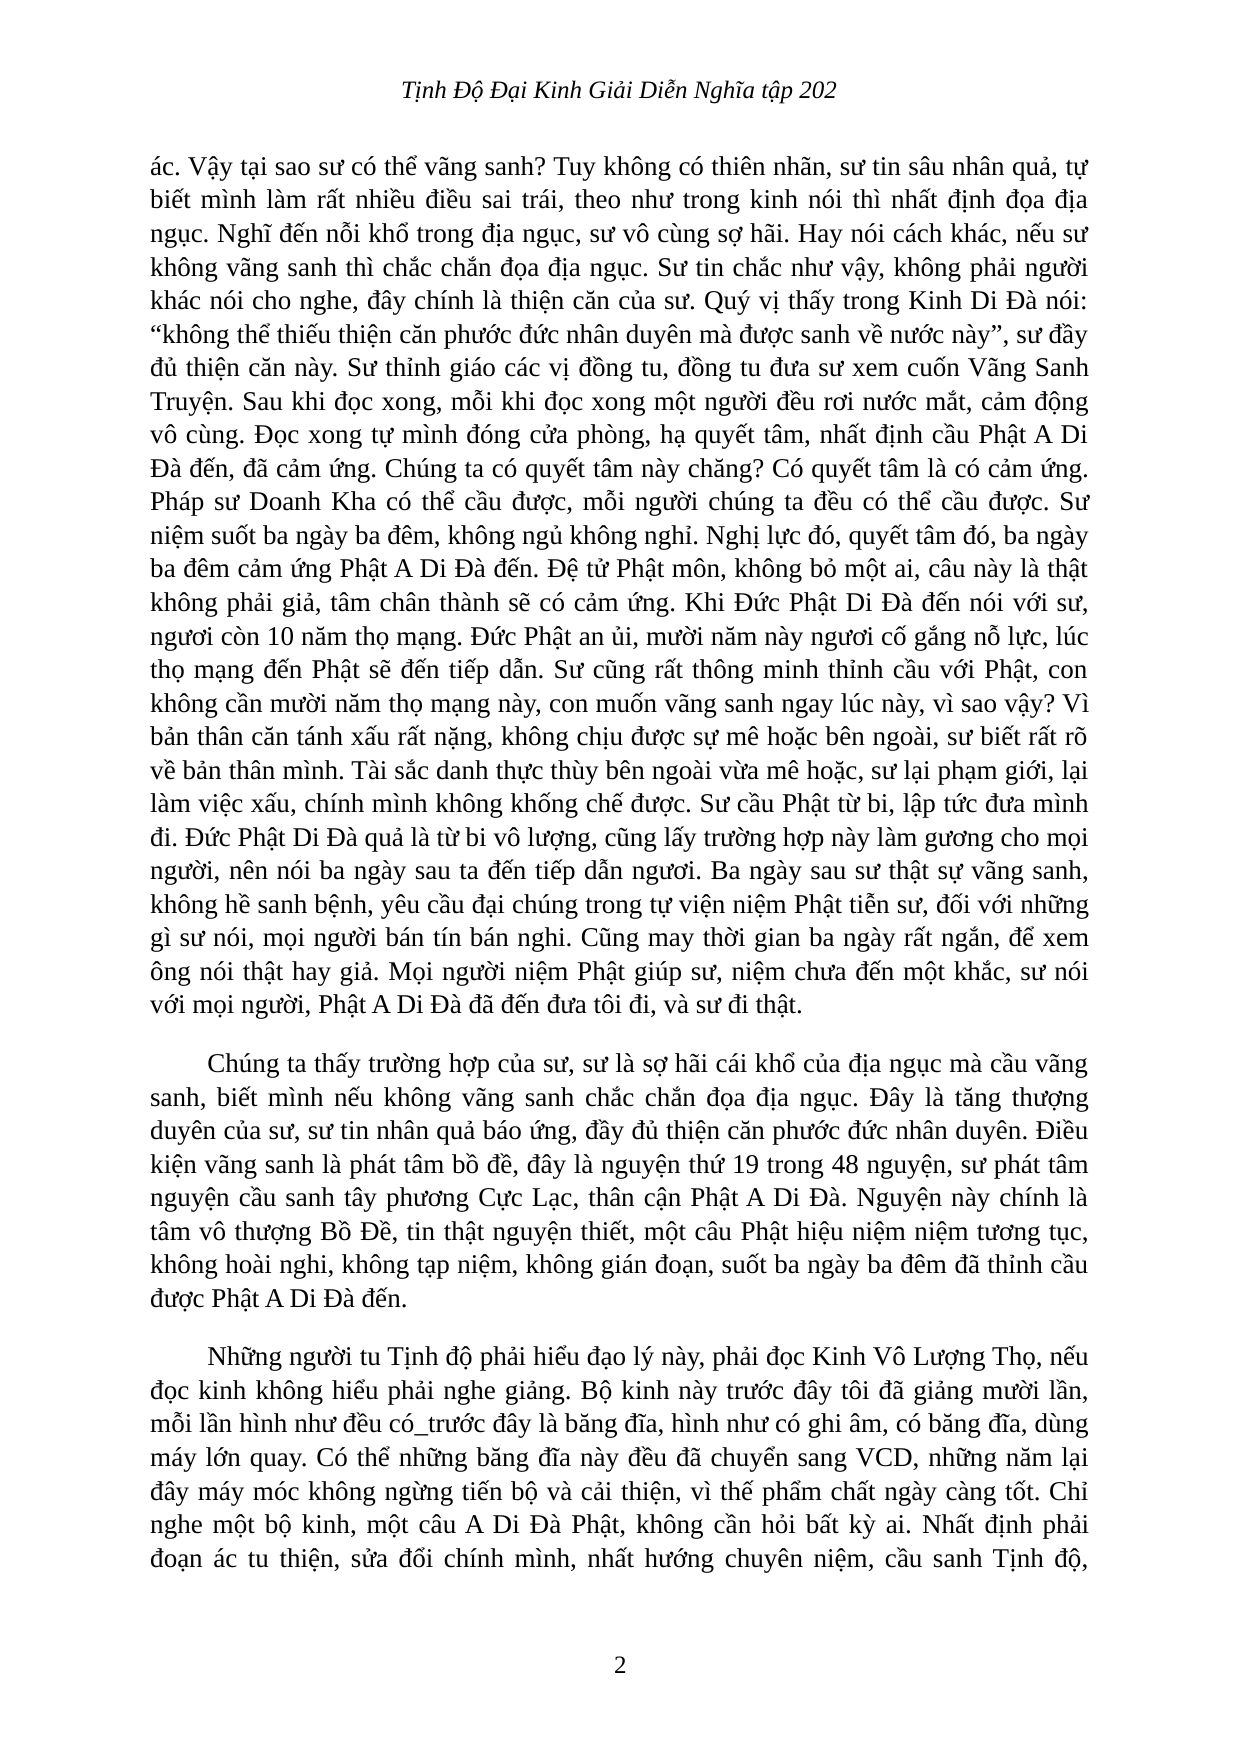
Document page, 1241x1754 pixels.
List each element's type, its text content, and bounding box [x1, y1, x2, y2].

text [150, 150, 1090, 1020]
text Chúng ta thấy trường hợp của sư, sư là sợ hãi cái khổ của địa ngục mà cầu vãng sanh, biết mình nếu không vãng sanh chắc chắn đọa địa ngục. Đây là tăng thượng duyên của sư, sư tin nhân quả báo ứng, đầy đủ thiện căn phước đức nhân duyên. Điều kiện vãng sanh là phát tâm bồ đề, đây là nguyện thứ 19 trong 48 nguyện, sư phát tâm nguyện cầu sanh tây phương Cực Lạc, thân cận Phật A Di Đà. Nguyện này chính là tâm vô thượng Bồ Đề, tin thật nguyện thiết, một câu Phật hiệu niệm niệm tương tục, không hoài nghi, không tạp niệm, không gián đoạn, suốt ba ngày ba đêm đã thỉnh cầu được Phật A Di Đà đến. [150, 1047, 1090, 1313]
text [150, 1340, 1090, 1573]
